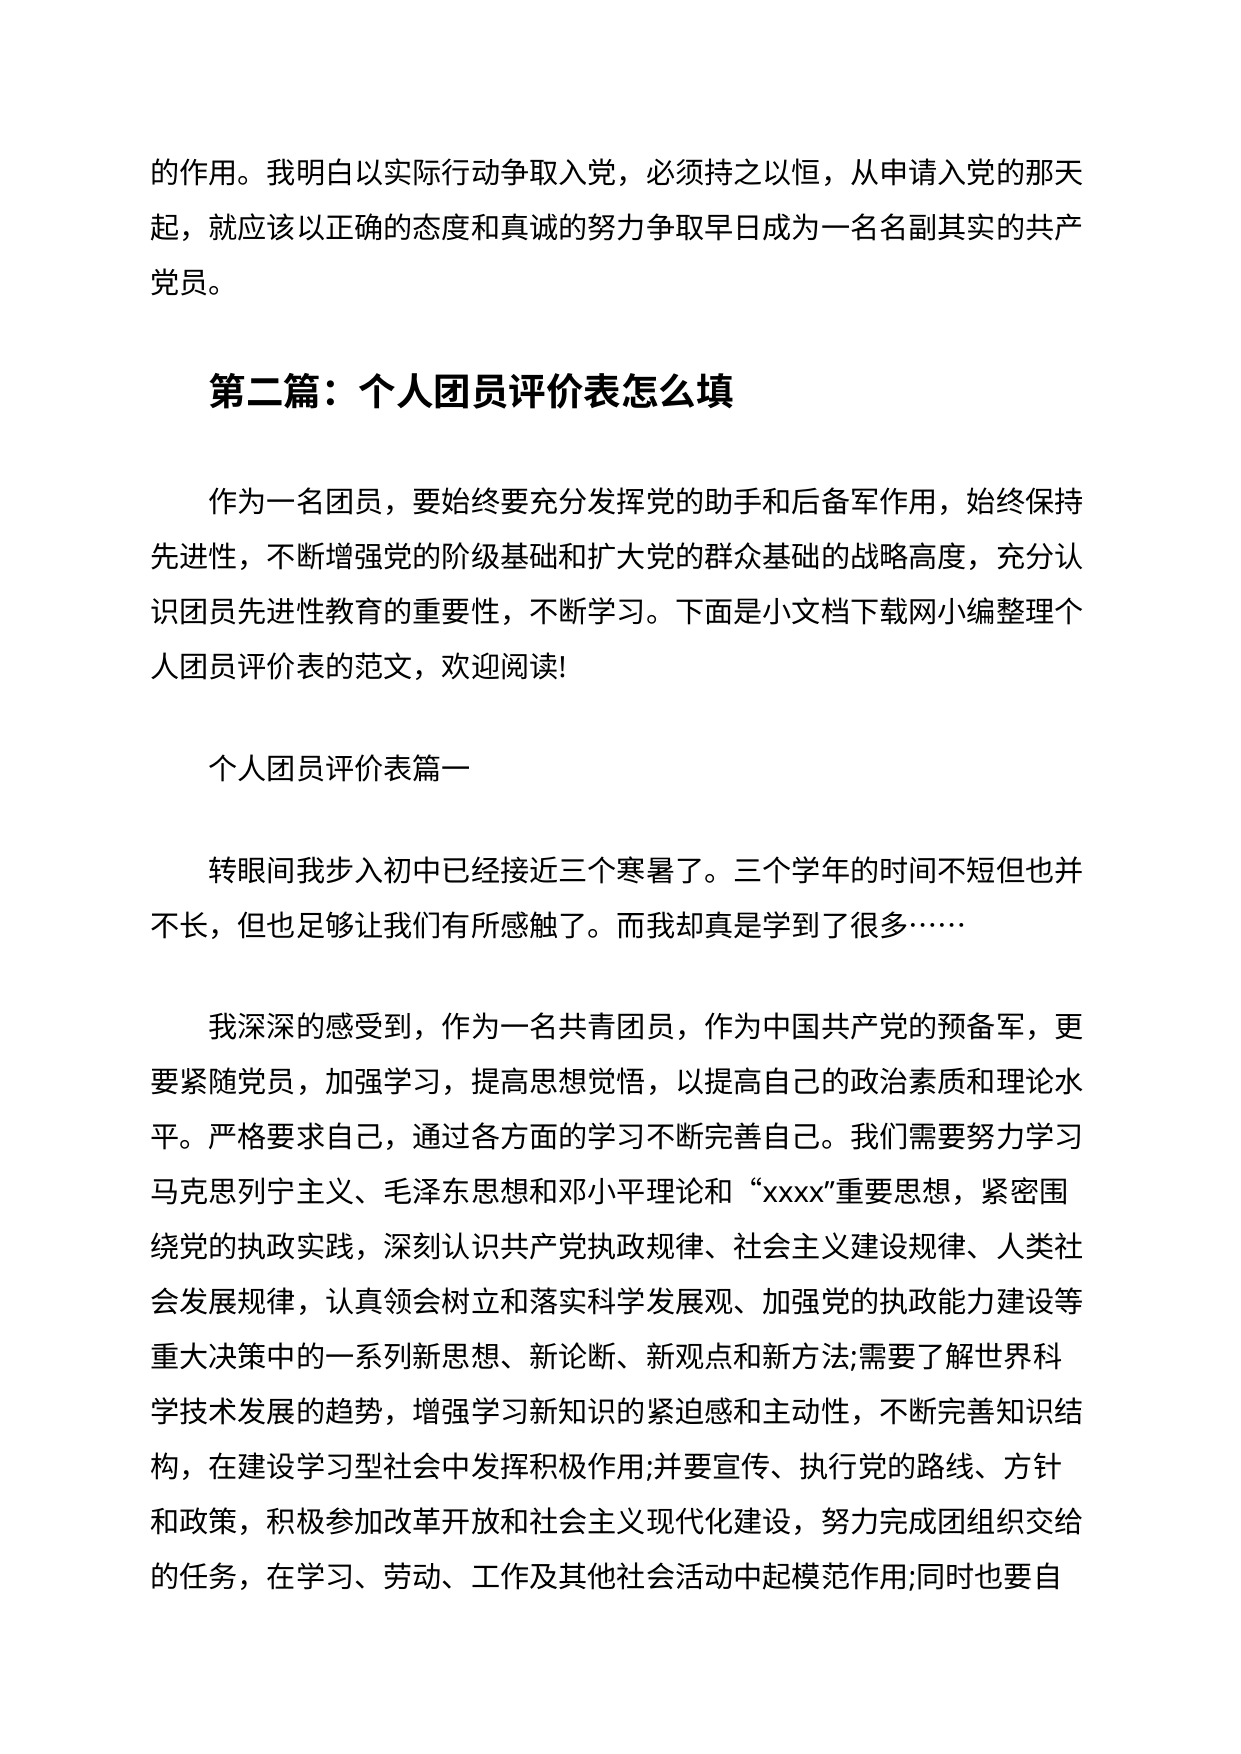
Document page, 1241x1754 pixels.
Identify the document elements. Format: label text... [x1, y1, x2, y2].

text 转眼间我步入初中已经接近三个寒暑了。三个学年的时间不短但也并不长，但也足够让我们有所感触了。而我却真是学到了很多…… [150, 847, 1090, 944]
text 个人团员评价表篇一 [150, 746, 1090, 788]
text 作为一名团员，要始终要充分发挥党的助手和后备军作用，始终保持先进性，不断增强党的阶级基础和扩大党的群众基础的战略高度，充分认识团员先进性教育的重要性，不断学习。下面是小文档下载网小编整理个人团员评价表的范文，欢迎阅读! [150, 479, 1090, 686]
text 第二篇：个人团员评价表怎么填 [150, 362, 1090, 416]
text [150, 1004, 1090, 1596]
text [150, 150, 1090, 302]
